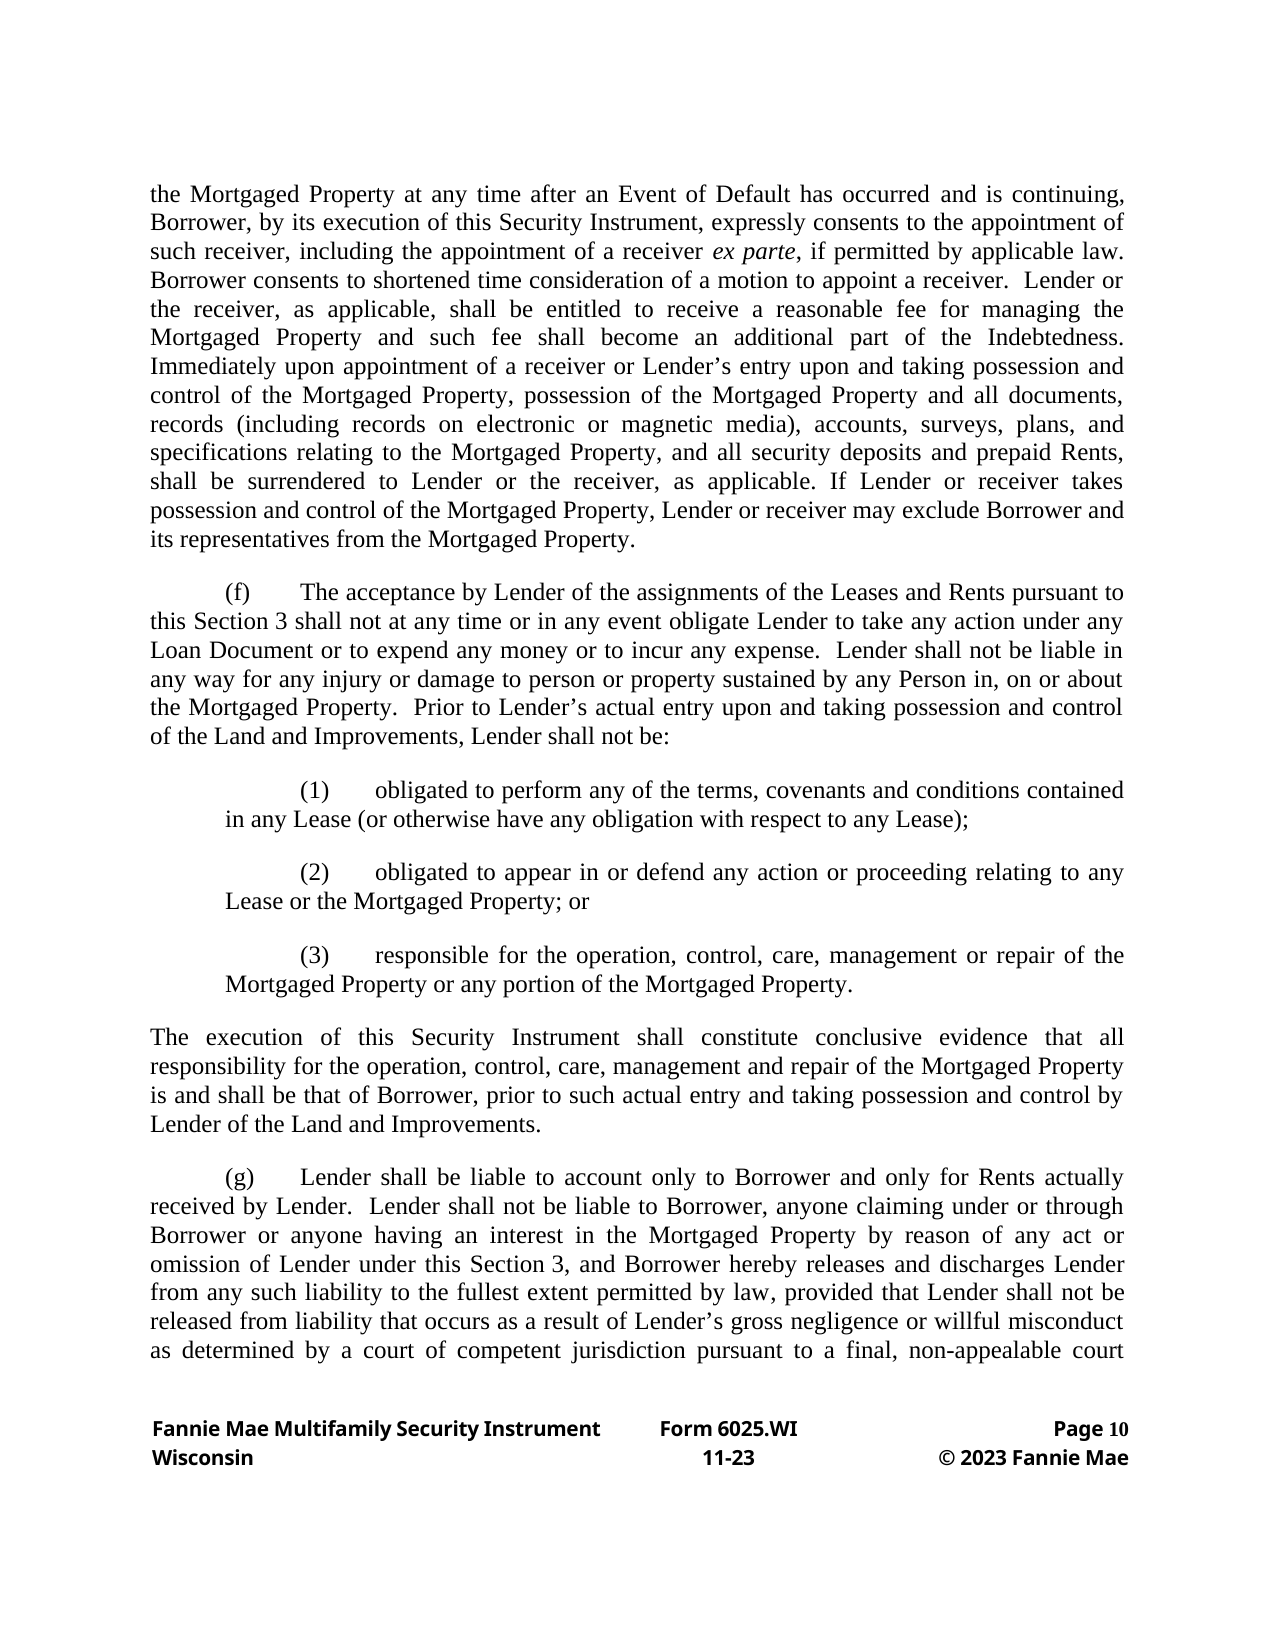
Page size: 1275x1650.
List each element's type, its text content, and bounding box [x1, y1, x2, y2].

text The execution of this Security Instrument shall constitute conclusive evidence that all responsibility for the operation, control, care, management and repair of the Mortgaged Property is and shall be that of Borrower, prior to such actual entry and taking possession and control by Lender of the Land and Improvements. [150, 1022, 1125, 1137]
list obligated to appear in or defend any action or proceeding relating to any Lease or the Mortgaged Property; or [225, 857, 1125, 915]
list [150, 1162, 1125, 1364]
list obligated to perform any of the terms, covenants and conditions contained in any Lease (or otherwise have any obligation with respect to any Lease); [225, 775, 1125, 832]
list responsible for the operation, control, care, management or repair of the Mortgaged Property or any portion of the Mortgaged Property. [225, 940, 1125, 997]
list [150, 179, 1125, 552]
list The acceptance by Lender of the assignments of the Leases and Rents pursuant to this Section 3 shall not at any time or in any event obligate Lender to take any action under any Loan Document or to expend any money or to incur any expense. Lender shall not be liable in any way for any injury or damage to person or property sustained by any Person in, on or about the Mortgaged Property. Prior to Lender’s actual entry upon and taking possession and control of the Land and Improvements, Lender shall not be: [150, 577, 1125, 750]
